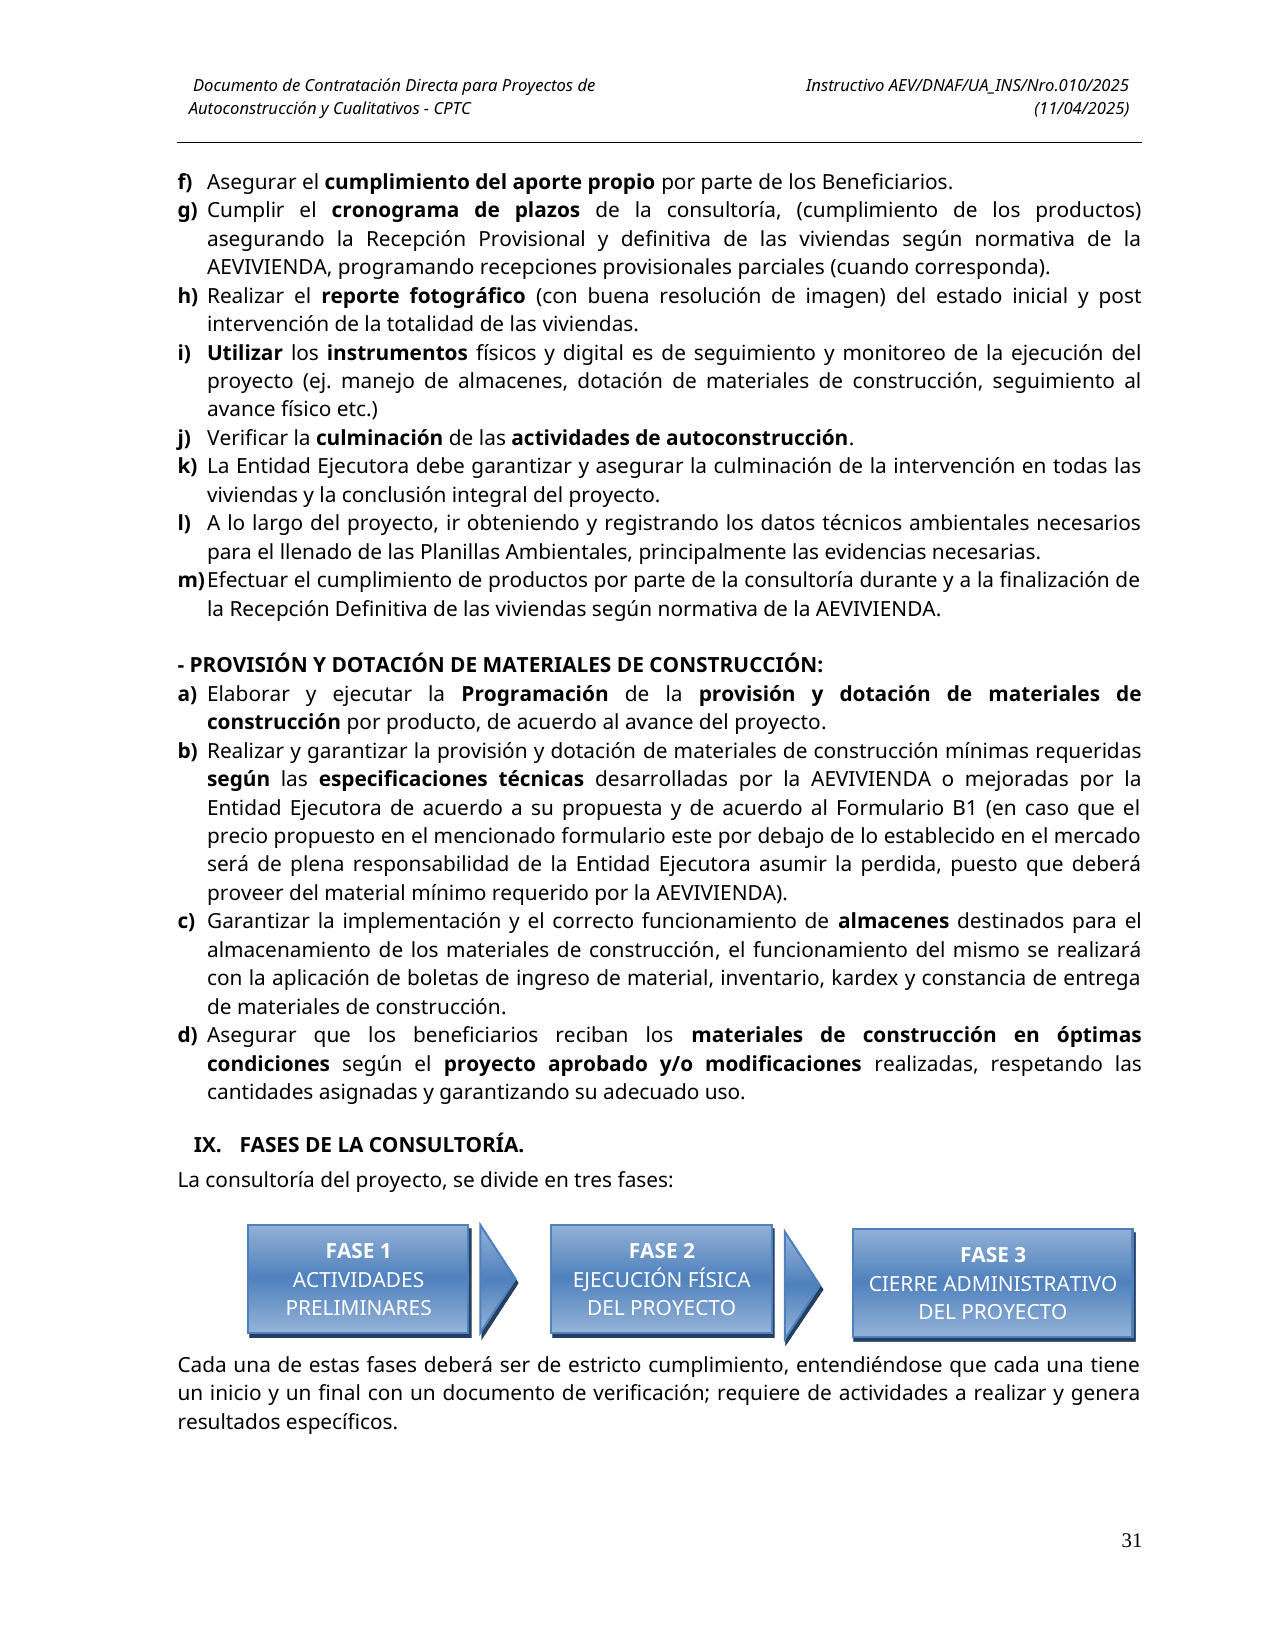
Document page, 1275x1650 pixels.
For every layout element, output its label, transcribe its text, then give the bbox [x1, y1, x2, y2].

list Utilizar los instrumentos físicos y digital es de seguimiento y monitoreo de la ejecución del proyecto (ej. manejo de almacenes, dotación de materiales de construcción, seguimiento al avance físico etc.) [177, 338, 1142, 423]
text - PROVISIÓN Y DOTACIÓN DE MATERIALES DE CONSTRUCCIÓN: [177, 651, 1142, 679]
list FASES DE LA CONSULTORÍA. [222, 1131, 1142, 1159]
list La Entidad Ejecutora debe garantizar y asegurar la culminación de la intervención en todas las viviendas y la conclusión integral del proyecto. [177, 451, 1142, 508]
list A lo largo del proyecto, ir obteniendo y registrando los datos técnicos ambientales necesarios para el llenado de las Planillas Ambientales, principalmente las evidencias necesarias. [177, 508, 1142, 565]
list Verificar la culminación de las actividades de autoconstrucción. [177, 423, 1142, 451]
list Asegurar que los beneficiarios reciban los materiales de construcción en óptimas condiciones según el proyecto aprobado y/o modificaciones realizadas, respetando las cantidades asignadas y garantizando su adecuado uso. [177, 1020, 1142, 1106]
text La consultoría del proyecto, se divide en tres fases: [177, 1165, 1142, 1194]
list Cumplir el cronograma de plazos de la consultoría, (cumplimiento de los productos) asegurando la Recepción Provisional y definitiva de las viviendas según normativa de la AEVIVIENDA, programando recepciones provisionales parciales (cuando corresponda). [177, 196, 1142, 281]
list Realizar y garantizar la provisión y dotación de materiales de construcción mínimas requeridas según las especificaciones técnicas desarrolladas por la AEVIVIENDA o mejoradas por la Entidad Ejecutora de acuerdo a su propuesta y de acuerdo al Formulario B1 (en caso que el precio propuesto en el mencionado formulario este por debajo de lo establecido en el mercado será de plena responsabilidad de la Entidad Ejecutora asumir la perdida, puesto que deberá proveer del material mínimo requerido por la AEVIVIENDA). [177, 736, 1142, 906]
list Elaborar y ejecutar la Programación de la provisión y dotación de materiales de construcción por producto, de acuerdo al avance del proyecto. [177, 679, 1142, 736]
list Asegurar el cumplimiento del aporte propio por parte de los Beneficiarios. [177, 167, 1142, 196]
list Garantizar la implementación y el correcto funcionamiento de almacenes destinados para el almacenamiento de los materiales de construcción, el funcionamiento del mismo se realizará con la aplicación de boletas de ingreso de material, inventario, kardex y constancia de entrega de materiales de construcción. [177, 906, 1142, 1020]
list Realizar el reporte fotográfico (con buena resolución de imagen) del estado inicial y post intervención de la totalidad de las viviendas. [177, 281, 1142, 338]
text Cada una de estas fases deberá ser de estricto cumplimiento, entendiéndose que cada una tiene un inicio y un final con un documento de verificación; requiere de actividades a realizar y genera resultados específicos. [177, 1350, 1142, 1435]
list Efectuar el cumplimiento de productos por parte de la consultoría durante y a la finalización de la Recepción Definitiva de las viviendas según normativa de la AEVIVIENDA. [177, 565, 1142, 622]
